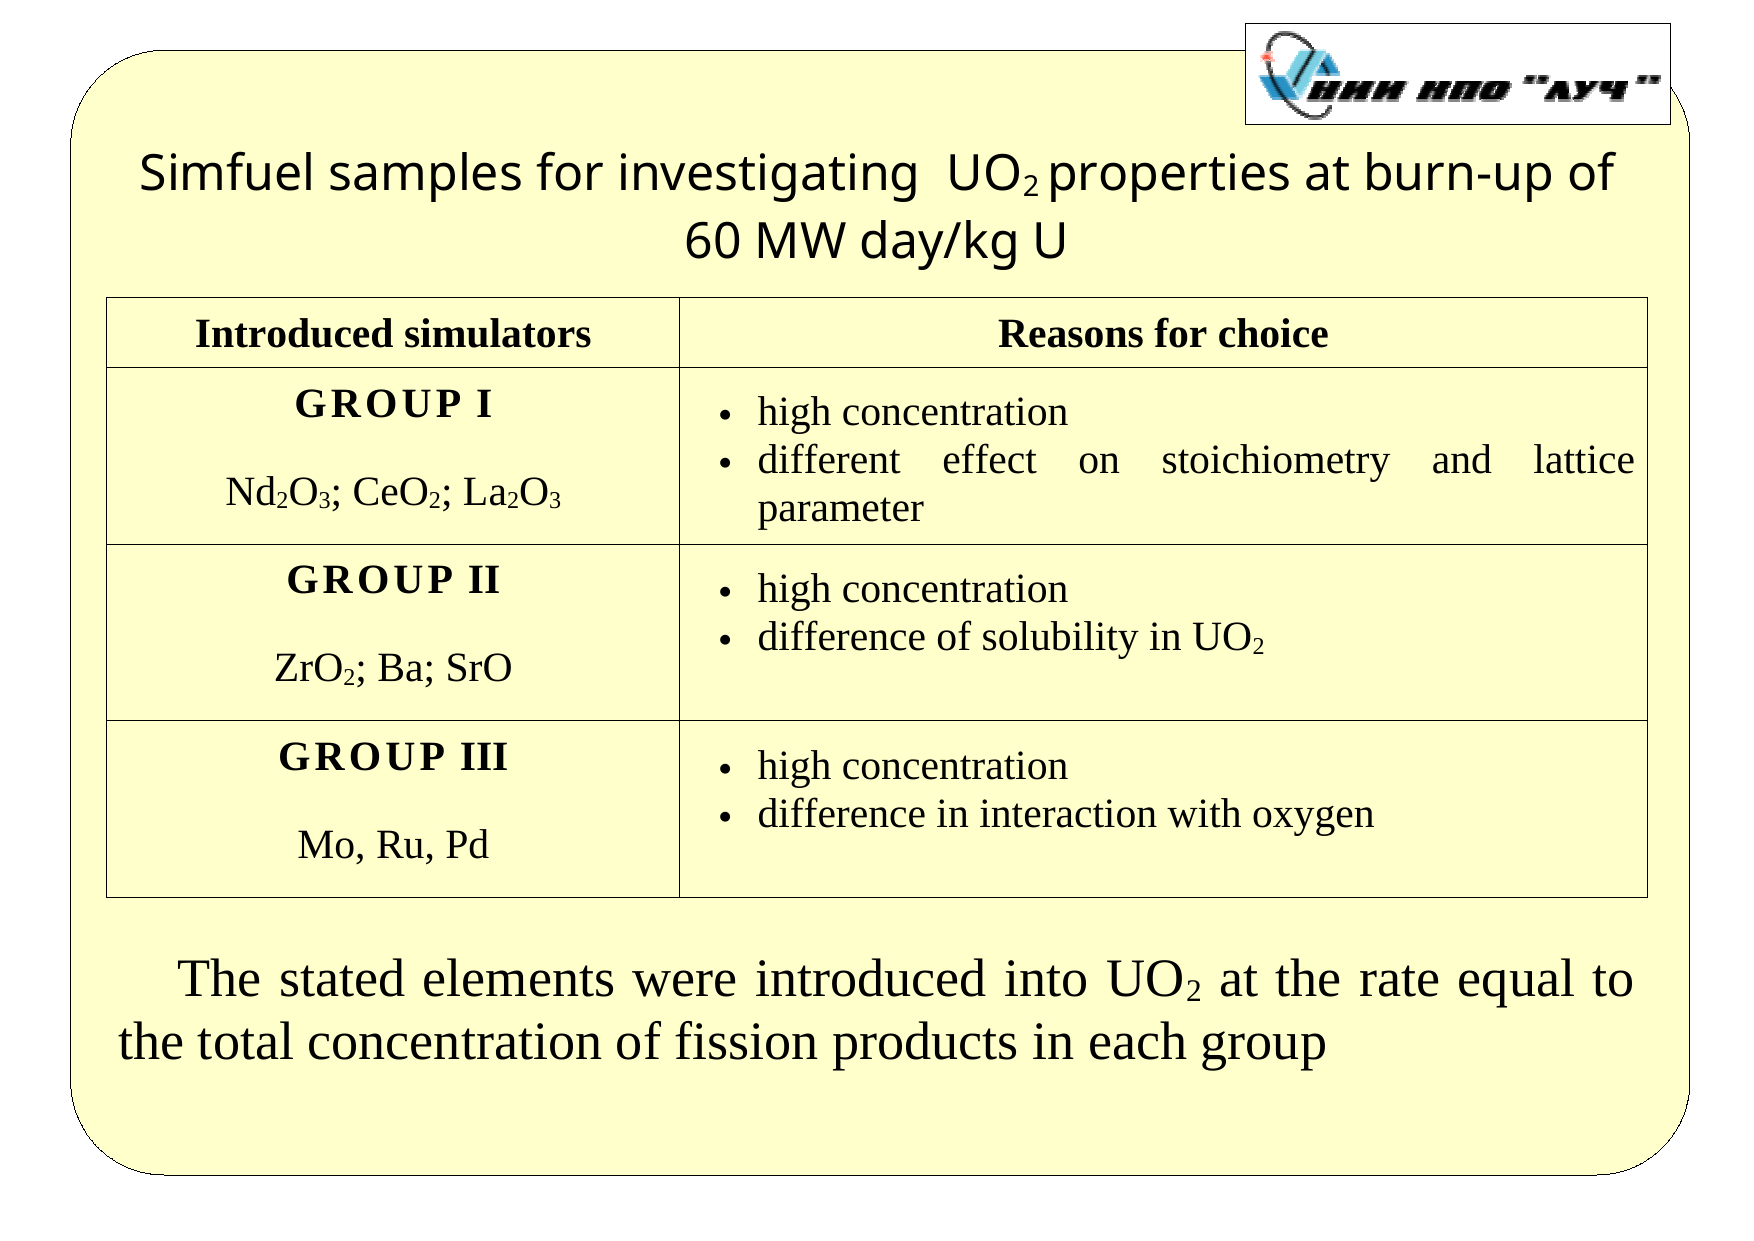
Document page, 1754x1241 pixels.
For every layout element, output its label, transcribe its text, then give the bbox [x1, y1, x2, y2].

table_cell GROUP I Nd2O3; СeO2; La2O3 [107, 368, 679, 543]
table_cell high concentration difference in interaction with oxygen [680, 721, 1647, 897]
table_cell GROUP III Mo, Ru, Pd [107, 721, 679, 897]
table_cell GROUP II ZrO2; Ba; SrO [107, 545, 679, 720]
text The stated elements were introduced into UO2 at the rate equal to the total concentration of fission products in each group [118, 946, 1636, 1071]
table_header Introduced simulators [107, 298, 679, 367]
table_cell high concentration different effect on stoichiometry and lattice parameter [680, 368, 1647, 543]
text Simfuel samples for investigating UO2 properties at burn-up of 60 MW day/kg U [118, 137, 1636, 273]
table_header Reasons for choice [680, 298, 1647, 367]
table_cell high concentration difference of solubility in UO2 [680, 545, 1647, 720]
